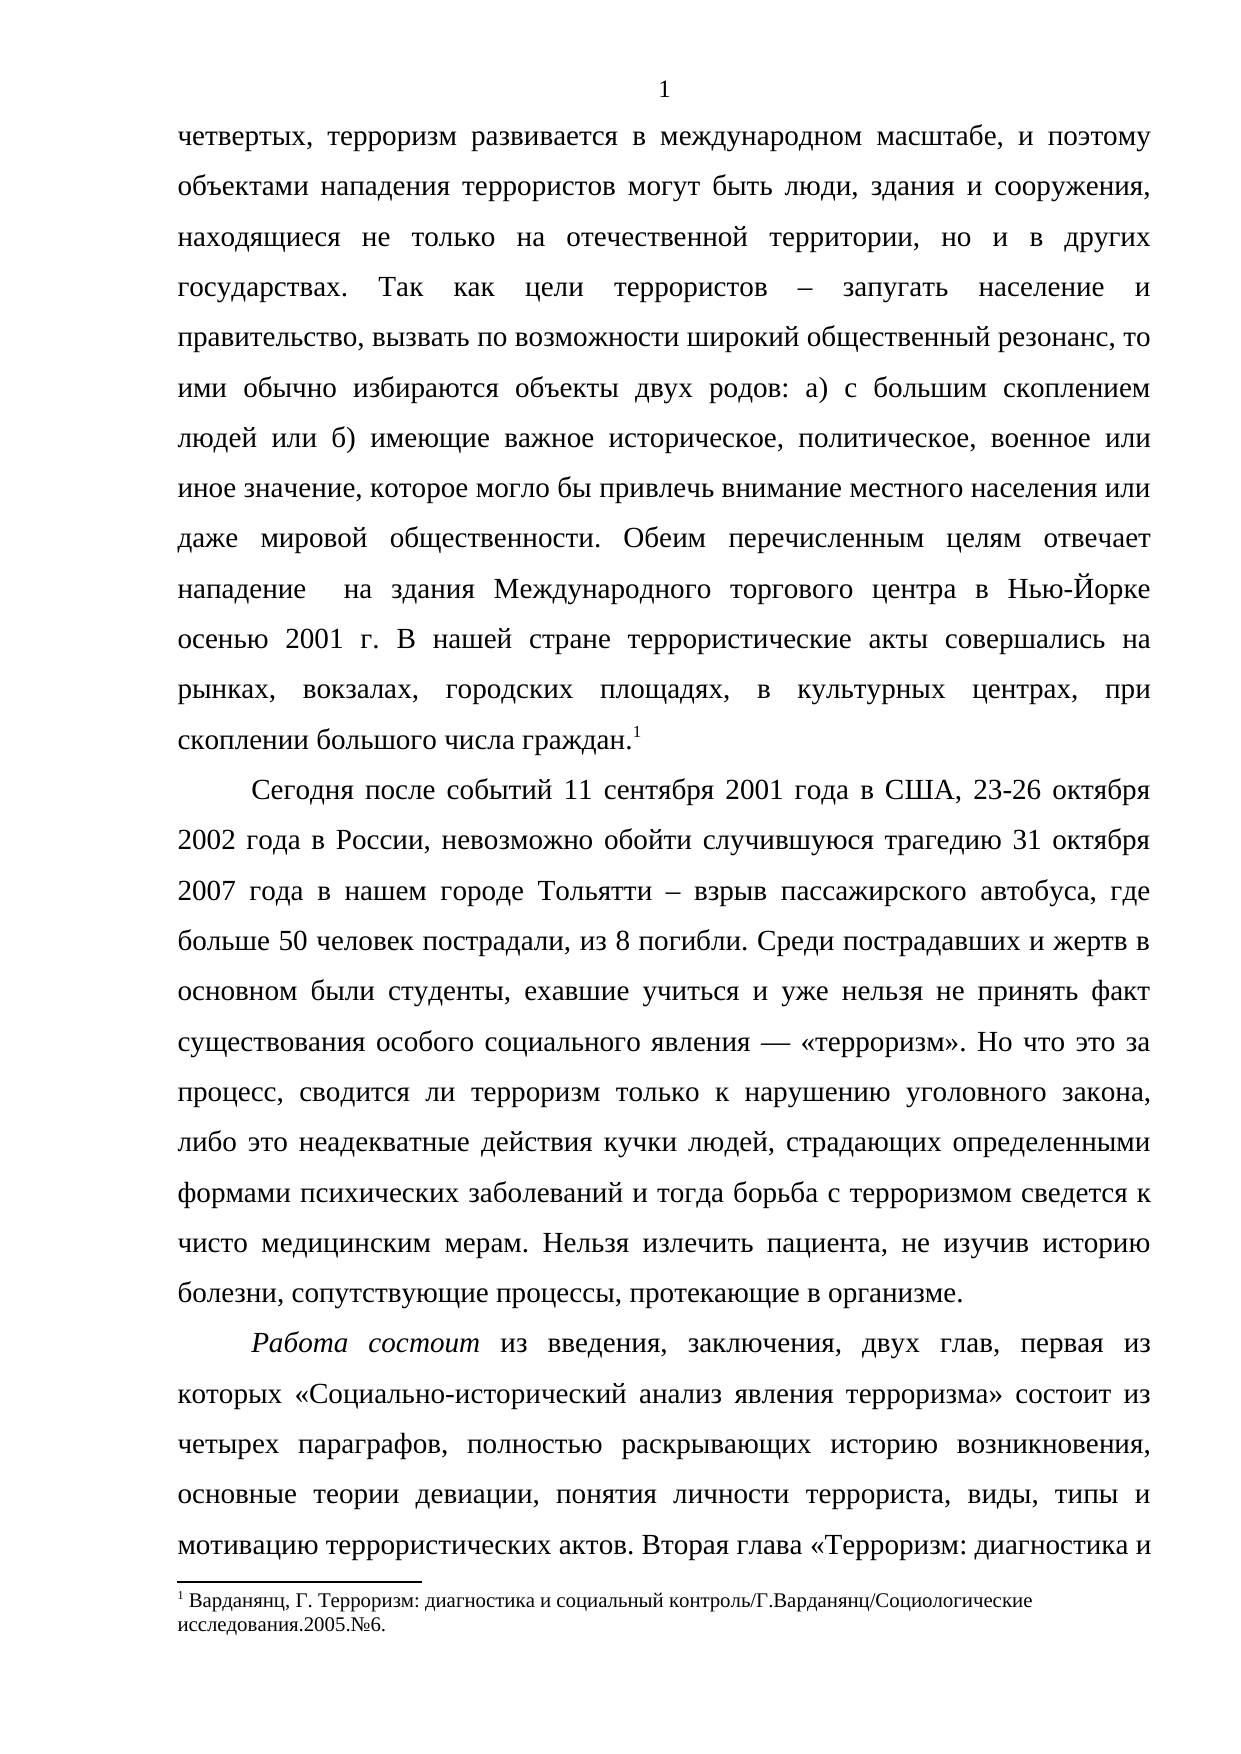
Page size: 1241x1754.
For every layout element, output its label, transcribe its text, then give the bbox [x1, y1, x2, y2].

text Сегодня после событий 11 сентября 2001 года в США, 23-26 октября 2002 года в России, невозможно обойти случившуюся трагедию 31 октября 2007 года в нашем городе Тольятти – взрыв пассажирского автобуса, где больше 50 человек пострадали, из 8 погибли. Среди пострадавших и жертв в основном были студенты, ехавшие учиться и уже нельзя не принять факт существования особого социального явления — «терроризм». Но что это за процесс, сводится ли терроризм только к нарушению уголовного закона, либо это неадекватные действия кучки людей, страдающих определенными формами психических заболеваний и тогда борьба с терроризмом сведется к чисто медицинским мерам. Нельзя излечить пациента, не изучив историю болезни, сопутствующие процессы, протекающие в организме. [177, 772, 1152, 1309]
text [177, 118, 1152, 755]
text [177, 1326, 1152, 1560]
